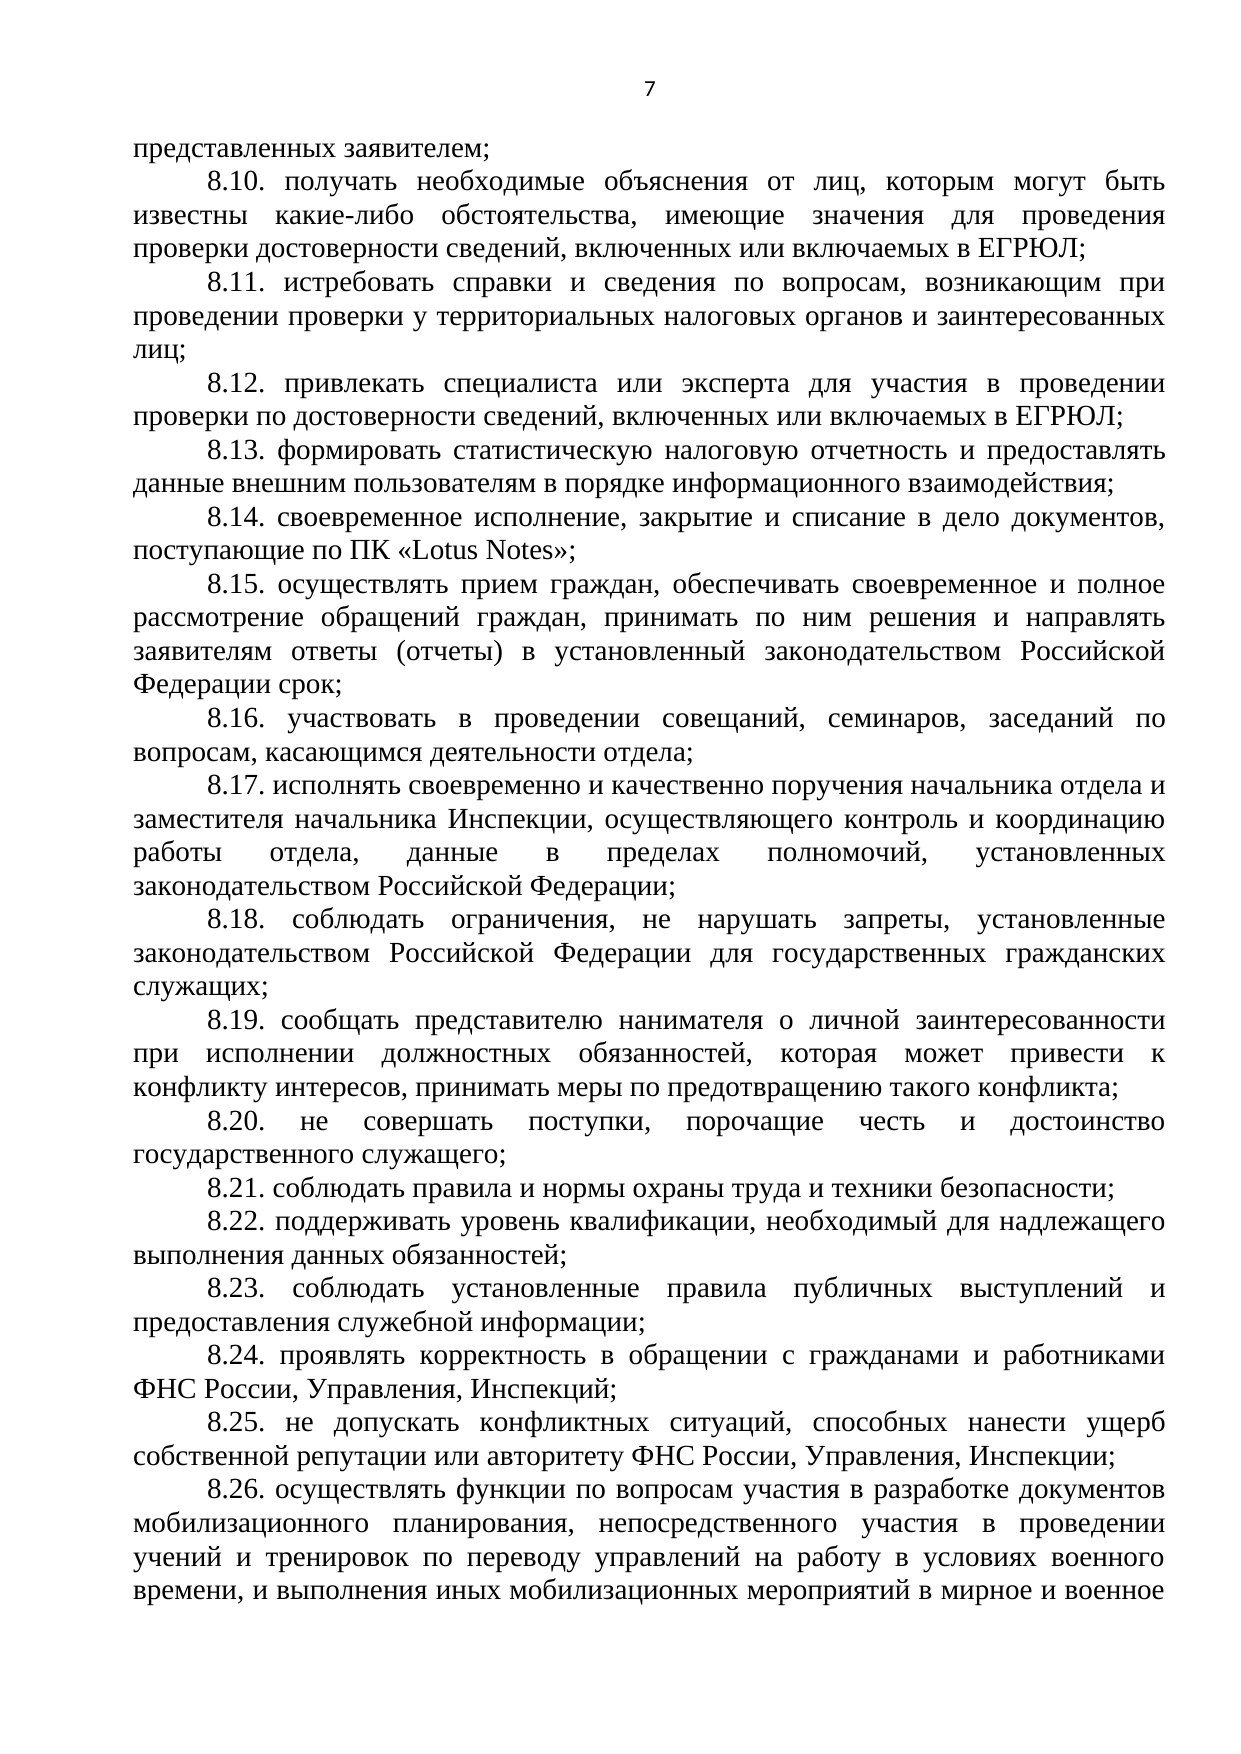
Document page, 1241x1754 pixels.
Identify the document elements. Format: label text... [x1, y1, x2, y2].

text 8.10. получать необходимые объяснения от лиц, которым могут быть известны какие-либо обстоятельства, имеющие значения для проведения проверки достоверности сведений, включенных или включаемых в ЕГРЮЛ; [133, 163, 1166, 264]
text 8.21. соблюдать правила и нормы охраны труда и техники безопасности; [133, 1170, 1166, 1203]
text 8.20. не совершать поступки, порочащие честь и достоинство государственного служащего; [133, 1103, 1166, 1170]
text 8.11. истребовать справки и сведения по вопросам, возникающим при проведении проверки у территориальных налоговых органов и заинтересованных лиц; [133, 264, 1166, 365]
text 8.24. проявлять корректность в обращении с гражданами и работниками ФНС России, Управления, Инспекций; [133, 1337, 1166, 1404]
text 8.17. исполнять своевременно и качественно поручения начальника отдела и заместителя начальника Инспекции, осуществляющего контроль и координацию работы отдела, данные в пределах полномочий, установленных законодательством Российской Федерации; [133, 767, 1166, 901]
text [133, 130, 1166, 163]
text 8.13. формировать статистическую налоговую отчетность и предоставлять данные внешним пользователям в порядке информационного взаимодействия; [133, 432, 1166, 499]
text 8.22. поддерживать уровень квалификации, необходимый для надлежащего выполнения данных обязанностей; [133, 1203, 1166, 1270]
text 8.23. соблюдать установленные правила публичных выступлений и предоставления служебной информации; [133, 1270, 1166, 1337]
text 8.14. своевременное исполнение, закрытие и списание в дело документов, поступающие по ПК «Lotus Notes»; [133, 499, 1166, 566]
text 8.25. не допускать конфликтных ситуаций, способных нанести ущерб собственной репутации или авторитету ФНС России, Управления, Инспекции; [133, 1404, 1166, 1472]
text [133, 1472, 1166, 1606]
text 8.12. привлекать специалиста или эксперта для участия в проведении проверки по достоверности сведений, включенных или включаемых в ЕГРЮЛ; [133, 365, 1166, 432]
text 8.19. сообщать представителю нанимателя о личной заинтересованности при исполнении должностных обязанностей, которая может привести к конфликту интересов, принимать меры по предотвращению такого конфликта; [133, 1002, 1166, 1103]
text 8.15. осуществлять прием граждан, обеспечивать своевременное и полное рассмотрение обращений граждан, принимать по ним решения и направлять заявителям ответы (отчеты) в установленный законодательством Российской Федерации срок; [133, 566, 1166, 700]
text 8.18. соблюдать ограничения, не нарушать запреты, установленные законодательством Российской Федерации для государственных гражданских служащих; [133, 901, 1166, 1002]
text 8.16. участвовать в проведении совещаний, семинаров, заседаний по вопросам, касающимся деятельности отдела; [133, 700, 1166, 767]
